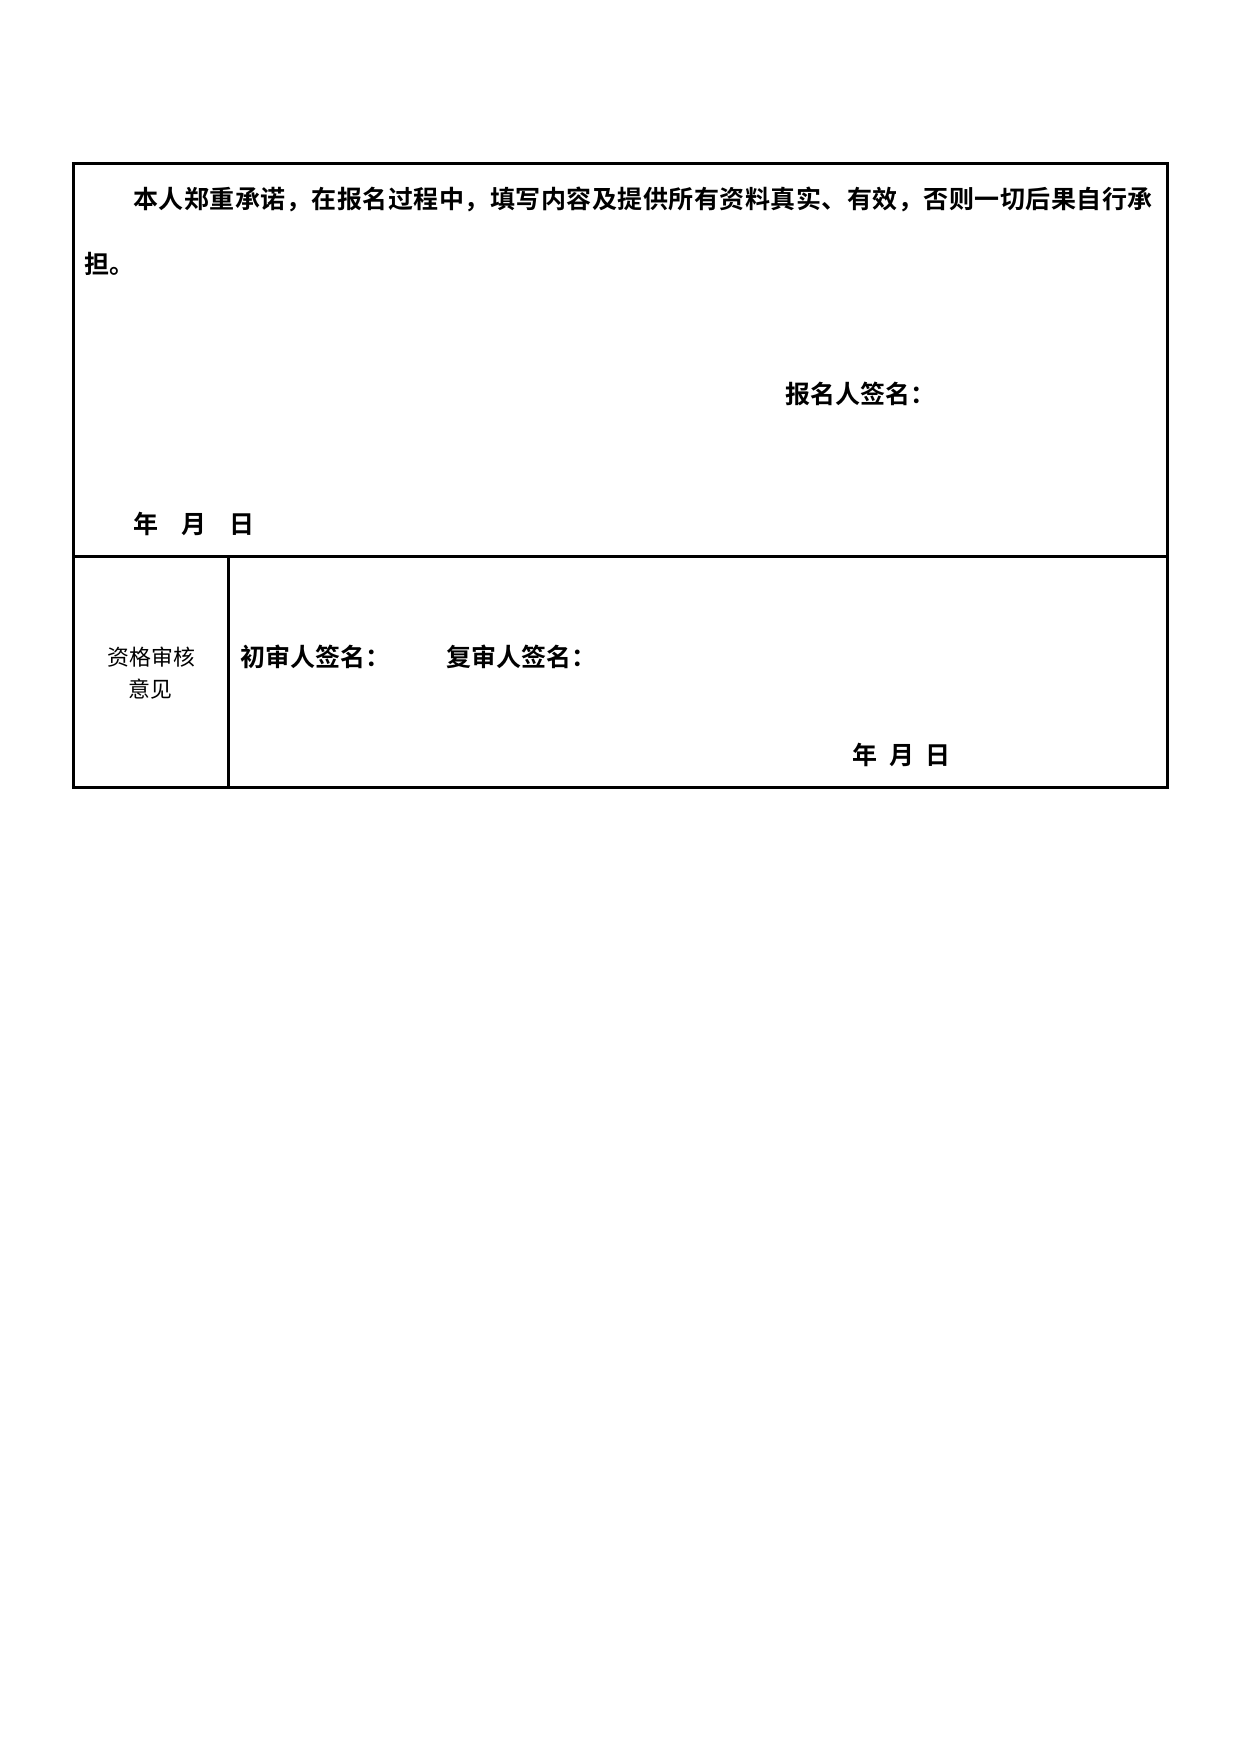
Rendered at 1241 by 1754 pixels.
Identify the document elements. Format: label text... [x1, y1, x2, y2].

table_cell 资格审核 意见 [75, 558, 227, 786]
table_cell 初审人签名： 复审人签名： 年 月 日 [230, 558, 1166, 786]
table_cell 本人郑重承诺，在报名过程中，填写内容及提供所有资料真实、有效，否则一切后果自行承担。 报名人签名： 年 月 日 [75, 165, 1166, 555]
